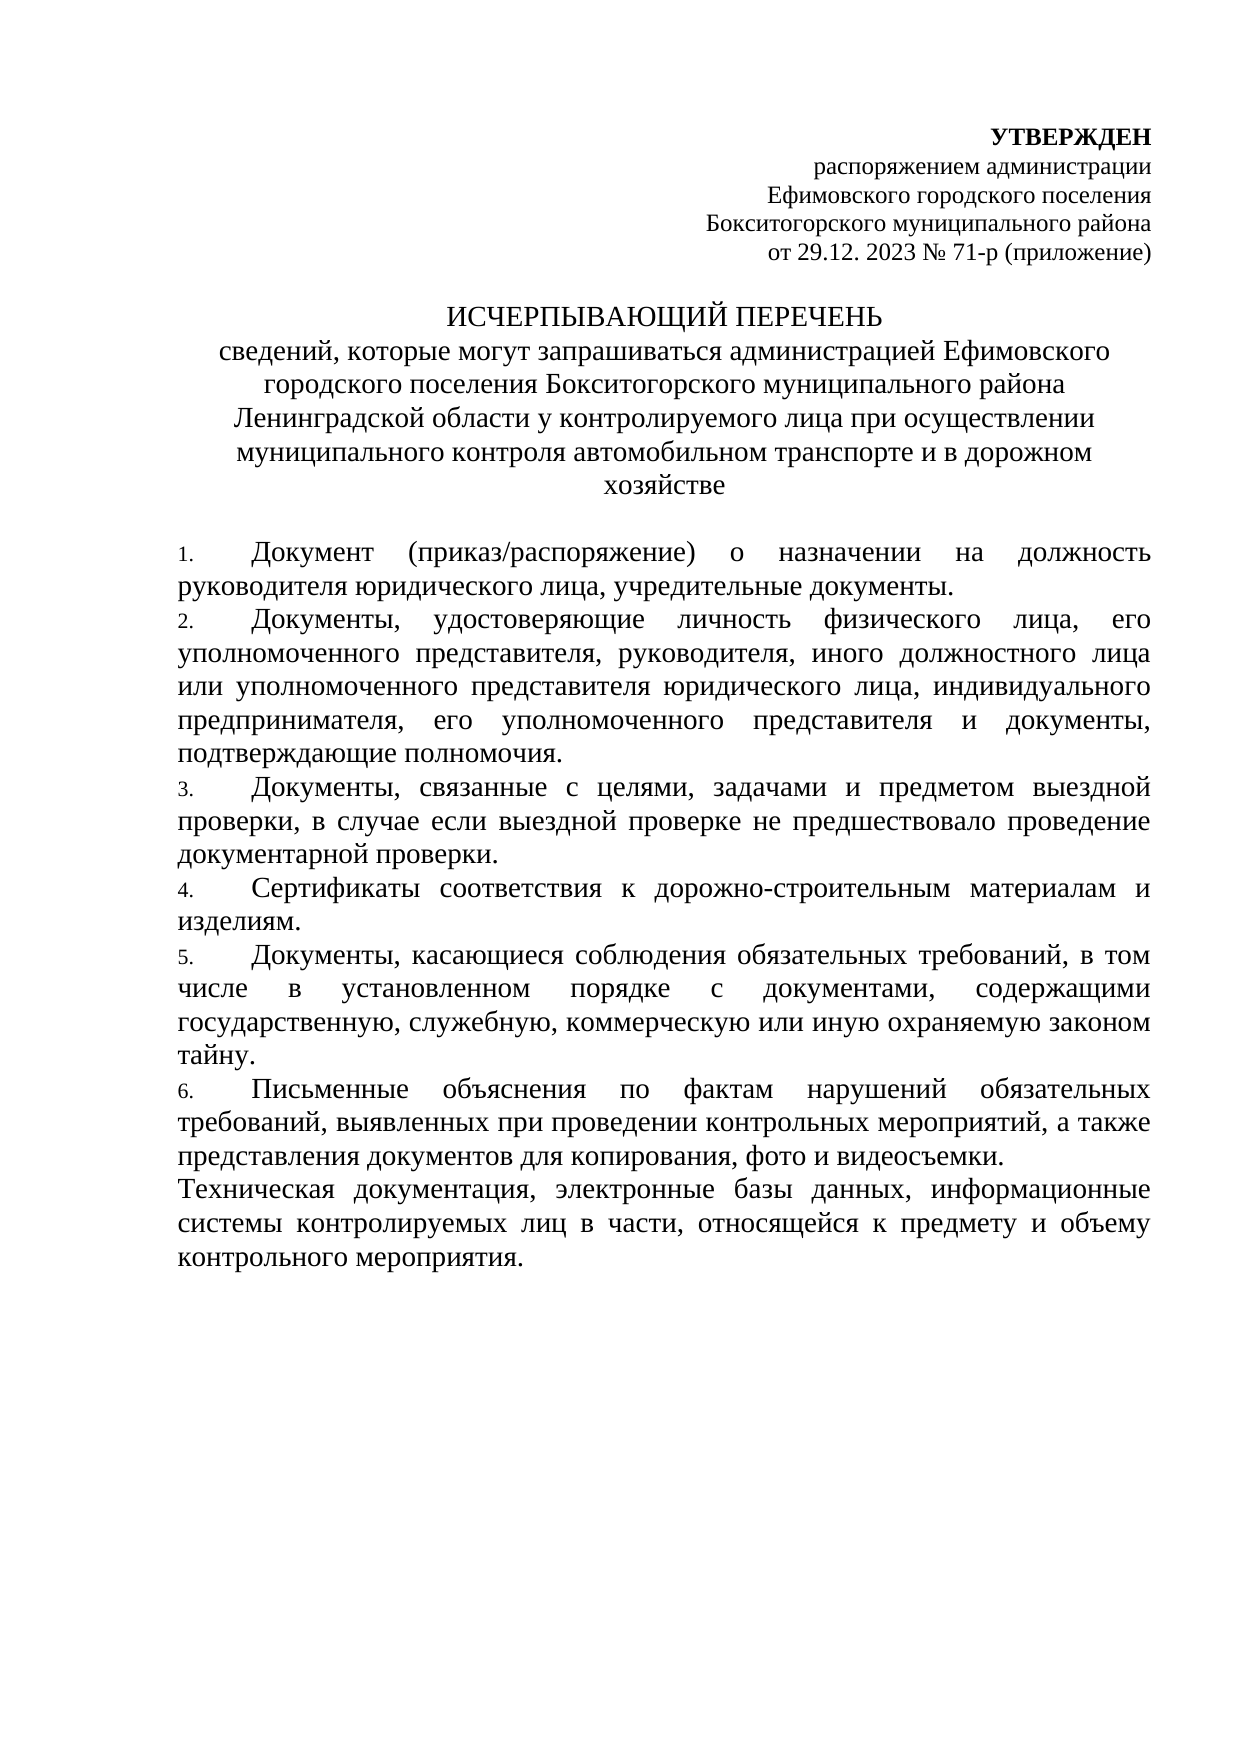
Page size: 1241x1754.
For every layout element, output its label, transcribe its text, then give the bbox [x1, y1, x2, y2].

list Документы, касающиеся соблюдения обязательных требований, в том числе в установленном порядке с документами, содержащими государственную, служебную, коммерческую или иную охраняемую законом тайну. [177, 937, 1152, 1071]
list Сертификаты соответствия к дорожно-строительным материалам и изделиям. [177, 870, 1152, 937]
text Бокситогорского муниципального района [177, 208, 1152, 237]
list Документы, связанные с целями, задачами и предметом выездной проверки, в случае если выездной проверке не предшествовало проведение документарной проверки. [177, 769, 1152, 870]
text Техническая документация, электронные базы данных, информационные системы контролируемых лиц в части, относящейся к предмету и объему контрольного мероприятия. [177, 1172, 1152, 1272]
text ИСЧЕРПЫВАЮЩИЙ ПЕРЕЧЕНЬ [177, 299, 1152, 333]
text УТВЕРЖДЕН [177, 122, 1152, 151]
text сведений, которые могут запрашиваться администрацией Ефимовского городского поселения Бокситогорского муниципального района Ленинградской области у контролируемого лица при осуществлении муниципального контроля автомобильном транспорте и в дорожном хозяйстве [177, 333, 1152, 501]
list Документы, удостоверяющие личность физического лица, его уполномоченного представителя, руководителя, иного должностного лица или уполномоченного представителя юридического лица, индивидуального предпринимателя, его уполномоченного представителя и документы, подтверждающие полномочия. [177, 601, 1152, 769]
list Документ (приказ/распоряжение) о назначении на должность руководителя юридического лица, учредительные документы. [177, 534, 1152, 601]
list Письменные объяснения по фактам нарушений обязательных требований, выявленных при проведении контрольных мероприятий, а также представления документов для копирования, фото и видеосъемки. [177, 1071, 1152, 1172]
text от 29.12. 2023 № 71-р (приложение) [177, 237, 1152, 266]
text распоряжением администрации [177, 151, 1152, 180]
text Ефимовского городского поселения [177, 180, 1152, 208]
